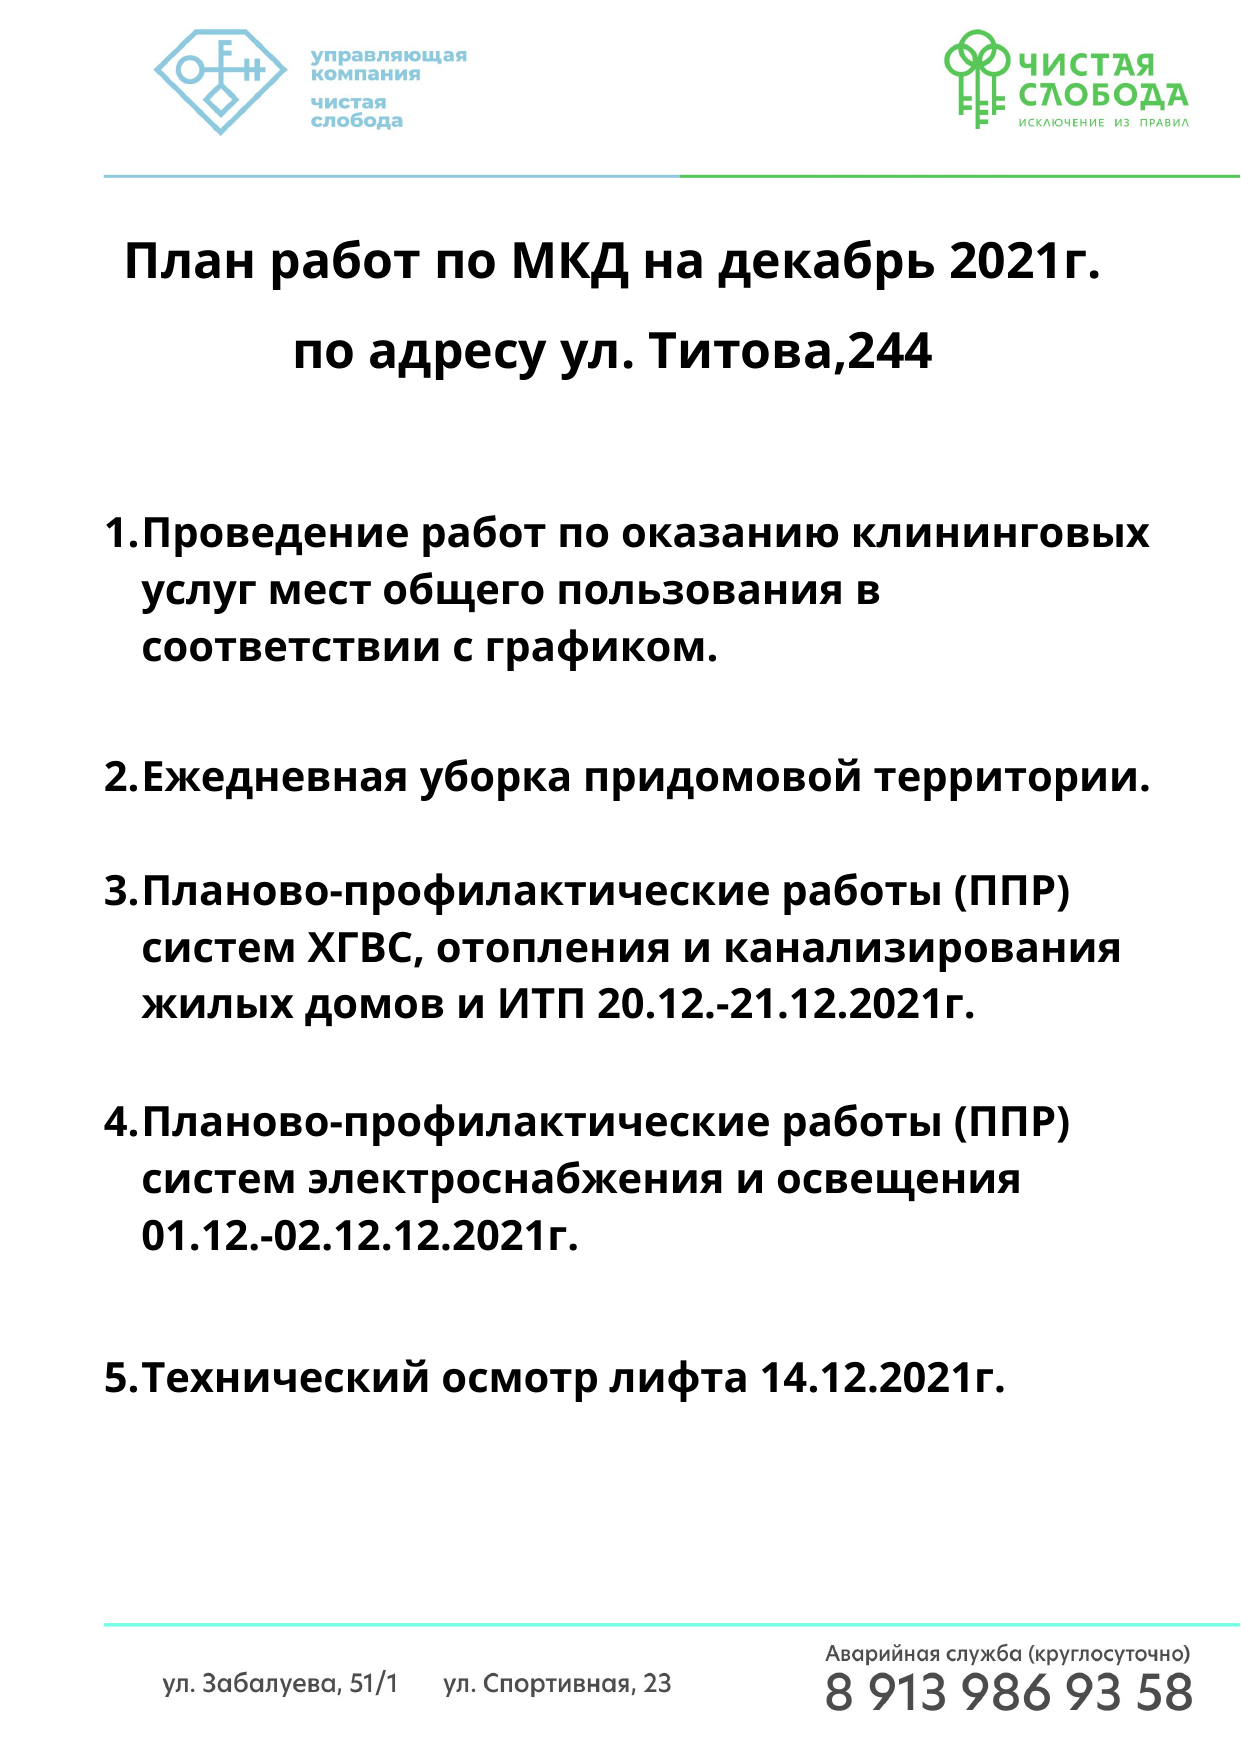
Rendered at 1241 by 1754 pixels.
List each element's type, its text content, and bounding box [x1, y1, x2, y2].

picture [103, 29, 1241, 178]
text План работ по МКД на декабрь 2021г. [59, 225, 1167, 293]
picture [103, 1623, 1241, 1711]
list Планово-профилактические работы (ППР) систем электроснабжения и освещения 01.12.-02.12.12.2021г. [103, 1092, 1167, 1262]
list Планово-профилактические работы (ППР) систем ХГВС, отопления и канализирования жилых домов и ИТП 20.12.-21.12.2021г. [103, 861, 1167, 1031]
list Проведение работ по оказанию клининговых услуг мест общего пользования в соответствии с графиком. [103, 503, 1167, 674]
list Технический осмотр лифта 14.12.2021г. [103, 1348, 1167, 1404]
text по адресу ул. Титова,244 [59, 315, 1167, 383]
list Ежедневная уборка придомовой территории. [103, 747, 1167, 804]
